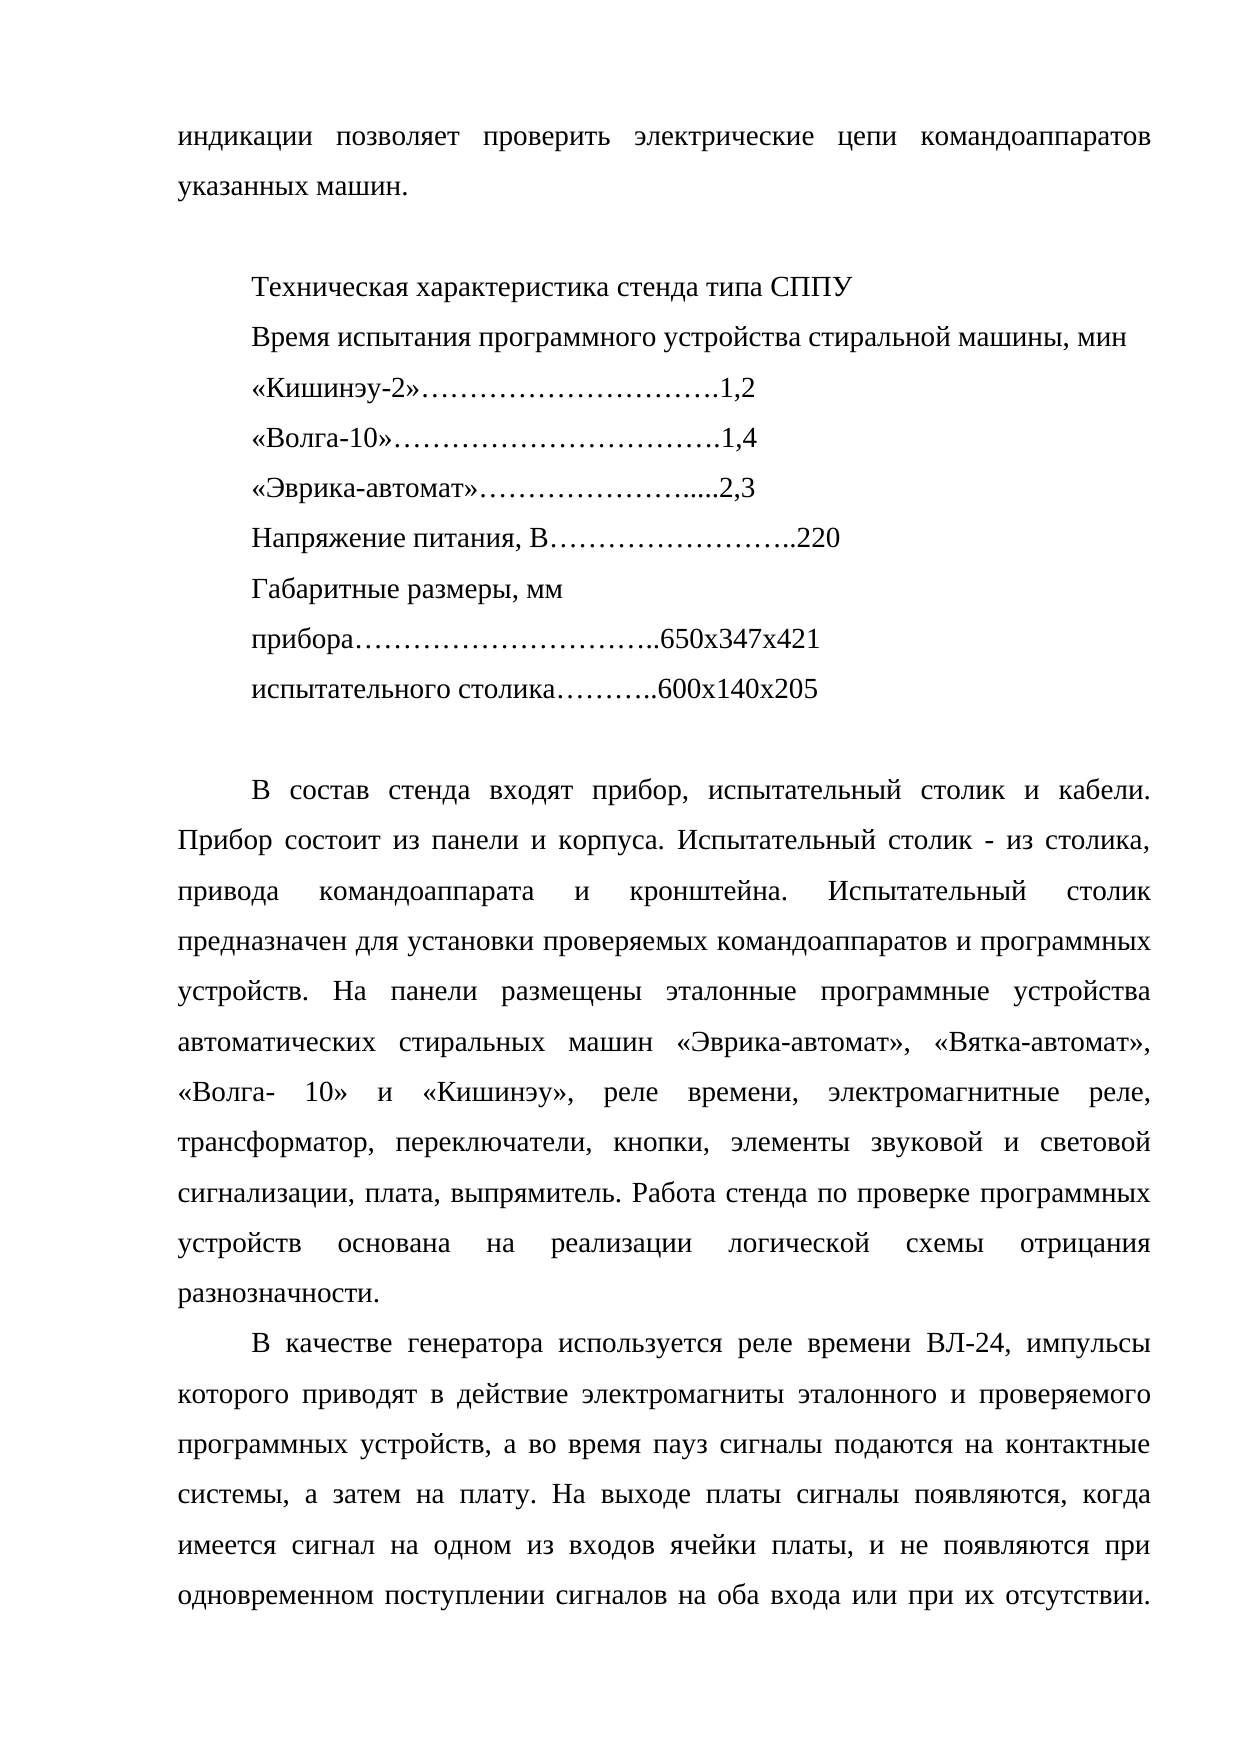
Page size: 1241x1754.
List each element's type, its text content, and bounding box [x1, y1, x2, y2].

text Время испытания программного устройства стиральной машины, мин [177, 319, 1152, 353]
text испытательного столика………..600х140x205 [177, 672, 1152, 705]
text В состав стенда входят прибор, испытательный столик и кабели. Прибор состоит из панели и корпуса. Испытательный столик - из столика, привода командоаппарата и кронштейна. Испытательный столик предназначен для установки проверяемых командоаппаратов и программных устройств. На панели размещены эталонные программные устройства автоматических стиральных машин «Эврика-автомат», «Вятка-автомат», «Волга- 10» и «Кишинэу», реле времени, электромагнитные реле, трансформатор, переключатели, кнопки, элементы звуковой и световой сигнализации, плата, выпрямитель. Работа стенда по проверке программных устройств основана на реализации логической схемы отрицания разнозначности. [177, 772, 1152, 1309]
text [177, 1326, 1152, 1611]
text прибора…………………………..650х347х421 [177, 621, 1152, 655]
text Напряжение питания, В……………………..220 [177, 521, 1152, 554]
text Габаритные размеры, мм [177, 571, 1152, 604]
text Техническая характеристика стенда типа СППУ [177, 269, 1152, 303]
text «Эврика-автомат»………………….....2,3 [177, 470, 1152, 504]
text «Кишинэу-2»………………………….1,2 [177, 370, 1152, 403]
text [177, 118, 1152, 202]
text «Волга-10»…………………………….1,4 [177, 420, 1152, 453]
